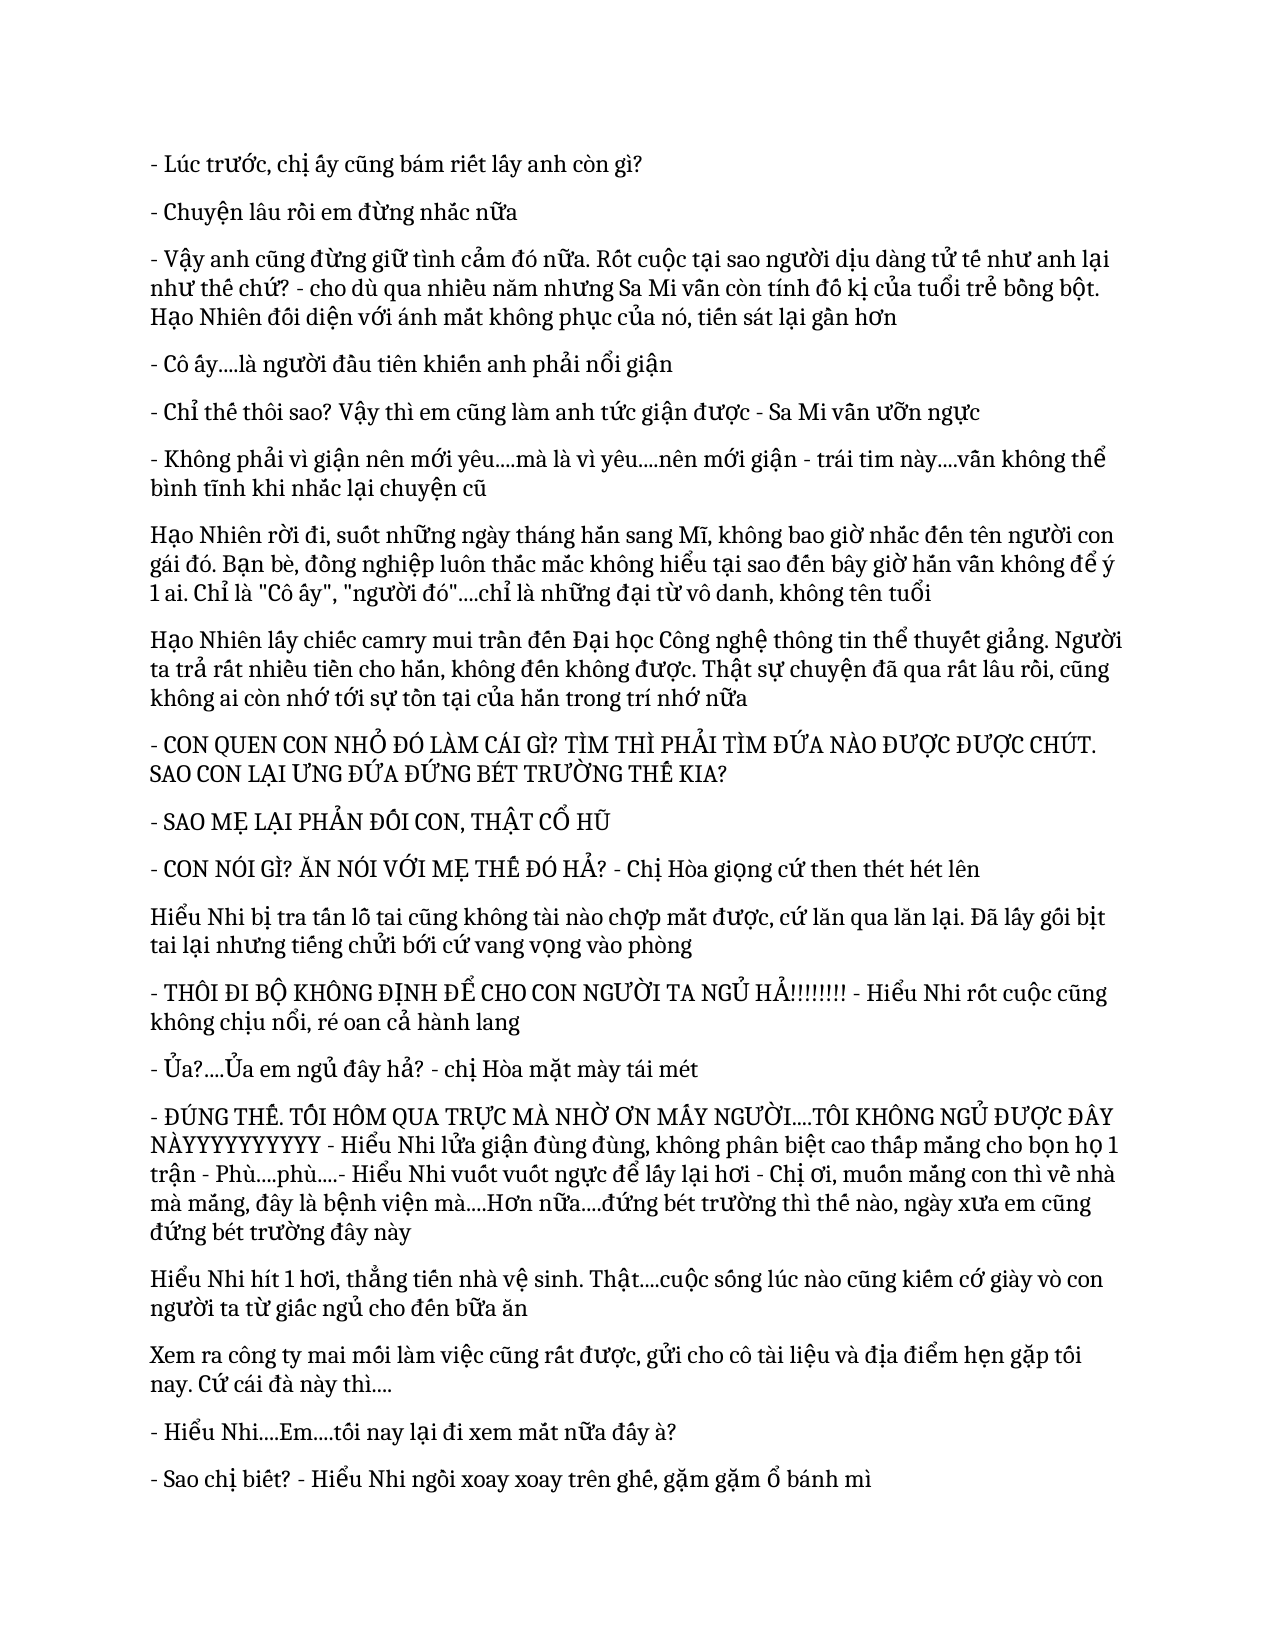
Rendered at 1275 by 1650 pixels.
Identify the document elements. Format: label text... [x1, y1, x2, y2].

text - Cô ấy....là người đầu tiên khiến anh phải nổi giận [150, 350, 1125, 379]
text - ĐÚNG THẾ. TỐI HÔM QUA TRỰC MÀ NHỜ ƠN MẤY NGƯỜI....TÔI KHÔNG NGỦ ĐƯỢC ĐÂY NÀYYYYYYYYYY - Hiểu Nhi lửa giận đùng đùng, không phân biệt cao thấp mắng cho bọn họ 1 trận - Phù....phù....- Hiểu Nhi vuốt vuốt ngực để lấy lại hơi - Chị ơi, muốn mắng con thì về nhà mà mắng, đây là bệnh viện mà....Hơn nữa....đứng bét trường thì thế nào, ngày xưa em cũng đứng bét trường đây này [150, 1102, 1125, 1246]
text - Ủa?....Ủa em ngủ đây hả? - chị Hòa mặt mày tái mét [150, 1055, 1125, 1084]
text - Chỉ thế thôi sao? Vậy thì em cũng làm anh tức giận được - Sa Mi vẫn ưỡn ngực [150, 397, 1125, 426]
text - Không phải vì giận nên mới yêu....mà là vì yêu....nên mới giận - trái tim này....vẫn không thể bình tĩnh khi nhắc lại chuyện cũ [150, 445, 1125, 502]
text - SAO MẸ LẠI PHẢN ĐỐI CON, THẬT CỔ HŨ [150, 807, 1125, 836]
text Hiểu Nhi bị tra tấn lỗ tai cũng không tài nào chợp mắt được, cứ lăn qua lăn lại. Đã lấy gối bịt tai lại nhưng tiếng chửi bới cứ vang vọng vào phòng [150, 902, 1125, 960]
text - Sao chị biết? - Hiểu Nhi ngồi xoay xoay trên ghế, gặm gặm ổ bánh mì [150, 1465, 1125, 1494]
text - CON NÓI GÌ? ĂN NÓI VỚI MẸ THẾ ĐÓ HẢ? - Chị Hòa giọng cứ then thét hét lên [150, 855, 1125, 884]
text - THÔI ĐI BỘ KHÔNG ĐỊNH ĐỂ CHO CON NGƯỜI TA NGỦ HẢ!!!!!!!! - Hiểu Nhi rốt cuộc cũng không chịu nổi, ré oan cả hành lang [150, 979, 1125, 1036]
text - Vậy anh cũng đừng giữ tình cảm đó nữa. Rốt cuộc tại sao người dịu dàng tử tế như anh lại như thế chứ? - cho dù qua nhiều năm nhưng Sa Mi vẫn còn tính đố kị của tuổi trẻ bồng bột. Hạo Nhiên đối diện với ánh mắt không phục của nó, tiến sát lại gần hơn [150, 245, 1125, 331]
text Hiểu Nhi hít 1 hơi, thẳng tiến nhà vệ sinh. Thật....cuộc sống lúc nào cũng kiếm cớ giày vò con người ta từ giấc ngủ cho đến bữa ăn [150, 1265, 1125, 1322]
text - Chuyện lâu rồi em đừng nhắc nữa [150, 197, 1125, 226]
text Hạo Nhiên lấy chiếc camry mui trần đến Đại học Công nghệ thông tin thể thuyết giảng. Người ta trả rất nhiều tiền cho hắn, không đến không được. Thật sự chuyện đã qua rất lâu rồi, cũng không ai còn nhớ tới sự tồn tại của hắn trong trí nhớ nữa [150, 626, 1125, 712]
text - Hiểu Nhi....Em....tối nay lại đi xem mắt nữa đấy à? [150, 1417, 1125, 1446]
text - CON QUEN CON NHỎ ĐÓ LÀM CÁI GÌ? TÌM THÌ PHẢI TÌM ĐỨA NÀO ĐƯỢC ĐƯỢC CHÚT. SAO CON LẠI ƯNG ĐỨA ĐỨNG BÉT TRƯỜNG THẾ KIA? [150, 731, 1125, 789]
text - Lúc trước, chị ấy cũng bám riết lấy anh còn gì? [150, 150, 1125, 179]
text Hạo Nhiên rời đi, suốt những ngày tháng hắn sang Mĩ, không bao giờ nhắc đến tên người con gái đó. Bạn bè, đồng nghiệp luôn thắc mắc không hiểu tại sao đến bây giờ hắn vẫn không để ý 1 ai. Chỉ là "Cô ấy", "người đó"....chỉ là những đại từ vô danh, không tên tuổi [150, 521, 1125, 607]
text Xem ra công ty mai mối làm việc cũng rất được, gửi cho cô tài liệu và địa điểm hẹn gặp tối nay. Cứ cái đà này thì.... [150, 1341, 1125, 1399]
